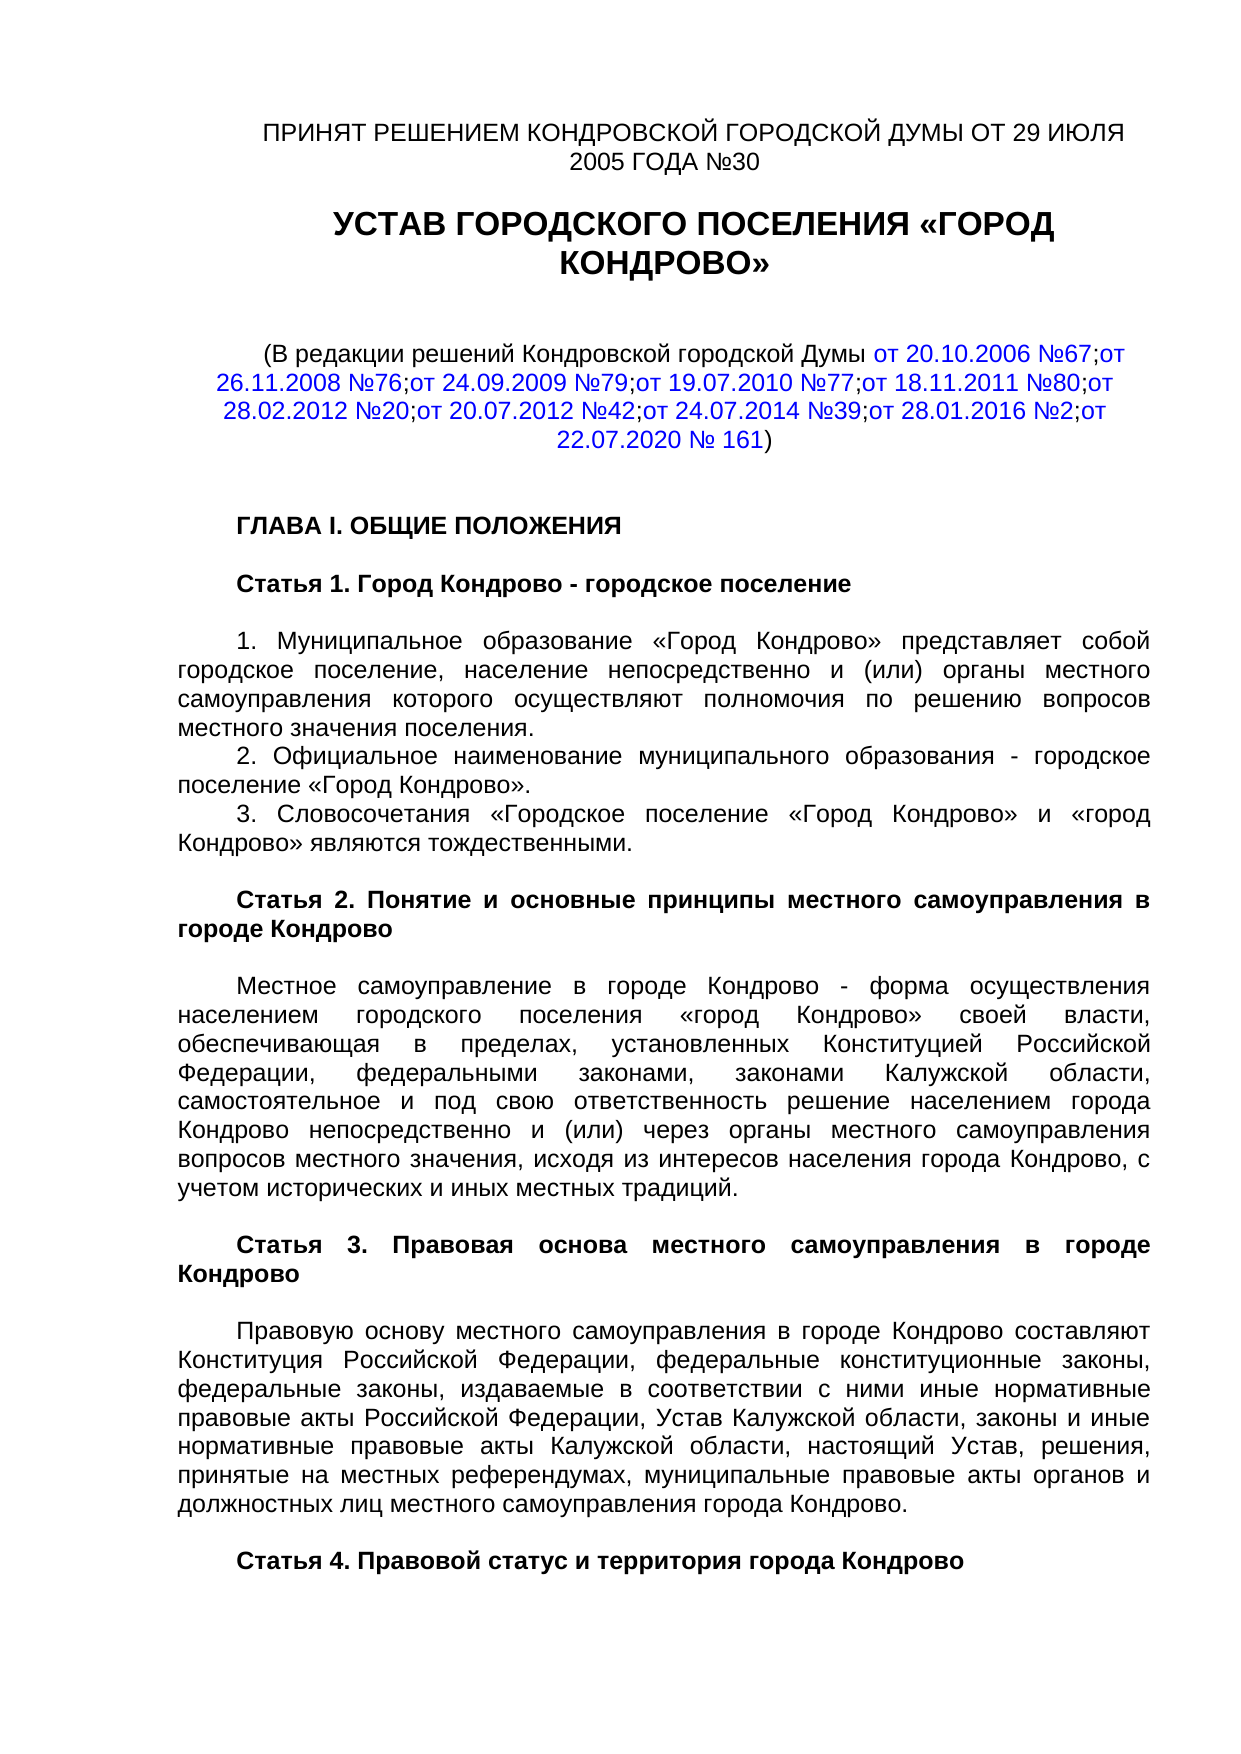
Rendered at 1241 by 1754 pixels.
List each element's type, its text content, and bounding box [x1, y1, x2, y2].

text (В редакции решений Кондровской городской Думы от 20.10.2006 №67;от 26.11.2008 №76;от 24.09.2009 №79;от 19.07.2010 №77;от 18.11.2011 №80;от 28.02.2012 №20;от 20.07.2012 №42;от 24.07.2014 №39;от 28.01.2016 №2;от 22.07.2020 № 161) [177, 339, 1152, 454]
text Статья 1. Город Кондрово - городское поселение [177, 569, 1152, 597]
text ГЛАВА I. ОБЩИЕ ПОЛОЖЕНИЯ [177, 511, 1152, 540]
text Статья 3. Правовая основа местного самоуправления в городе Кондрово [177, 1230, 1152, 1287]
text Местное самоуправление в городе Кондрово - форма осуществления населением городского поселения «город Кондрово» своей власти, обеспечивающая в пределах, установленных Конституцией Российской Федерации, федеральными законами, законами Калужской области, самостоятельное и под свою ответственность решение населением города Кондрово непосредственно и (или) через органы местного самоуправления вопросов местного значения, исходя из интересов населения города Кондрово, с учетом исторических и иных местных традиций. [177, 971, 1152, 1201]
text УСТАВ ГОРОДСКОГО ПОСЕЛЕНИЯ «ГОРОД КОНДРОВО» [177, 204, 1152, 281]
text 1. Муниципальное образование «Город Кондрово» представляет собой городское поселение, население непосредственно и (или) органы местного самоуправления которого осуществляют полномочия по решению вопросов местного значения поселения. [177, 626, 1152, 741]
text 2. Официальное наименование муниципального образования - городское поселение «Город Кондрово». [177, 741, 1152, 799]
text Правовую основу местного самоуправления в городе Кондрово составляют Конституция Российской Федерации, федеральные конституционные законы, федеральные законы, издаваемые в соответствии с ними иные нормативные правовые акты Российской Федерации, Устав Калужской области, законы и иные нормативные правовые акты Калужской области, настоящий Устав, решения, принятые на местных референдумах, муниципальные правовые акты органов и должностных лиц местного самоуправления города Кондрово. [177, 1316, 1152, 1517]
text Статья 4. Правовой статус и территория города Кондрово [177, 1546, 1152, 1575]
text 3. Словосочетания «Городское поселение «Город Кондрово» и «город Кондрово» являются тождественными. [177, 799, 1152, 856]
text Статья 2. Понятие и основные принципы местного самоуправления в городе Кондрово [177, 885, 1152, 942]
text ПРИНЯТ РЕШЕНИЕМ КОНДРОВСКОЙ ГОРОДСКОЙ ДУМЫ ОТ 29 ИЮЛЯ 2005 ГОДА №30 [177, 118, 1152, 176]
